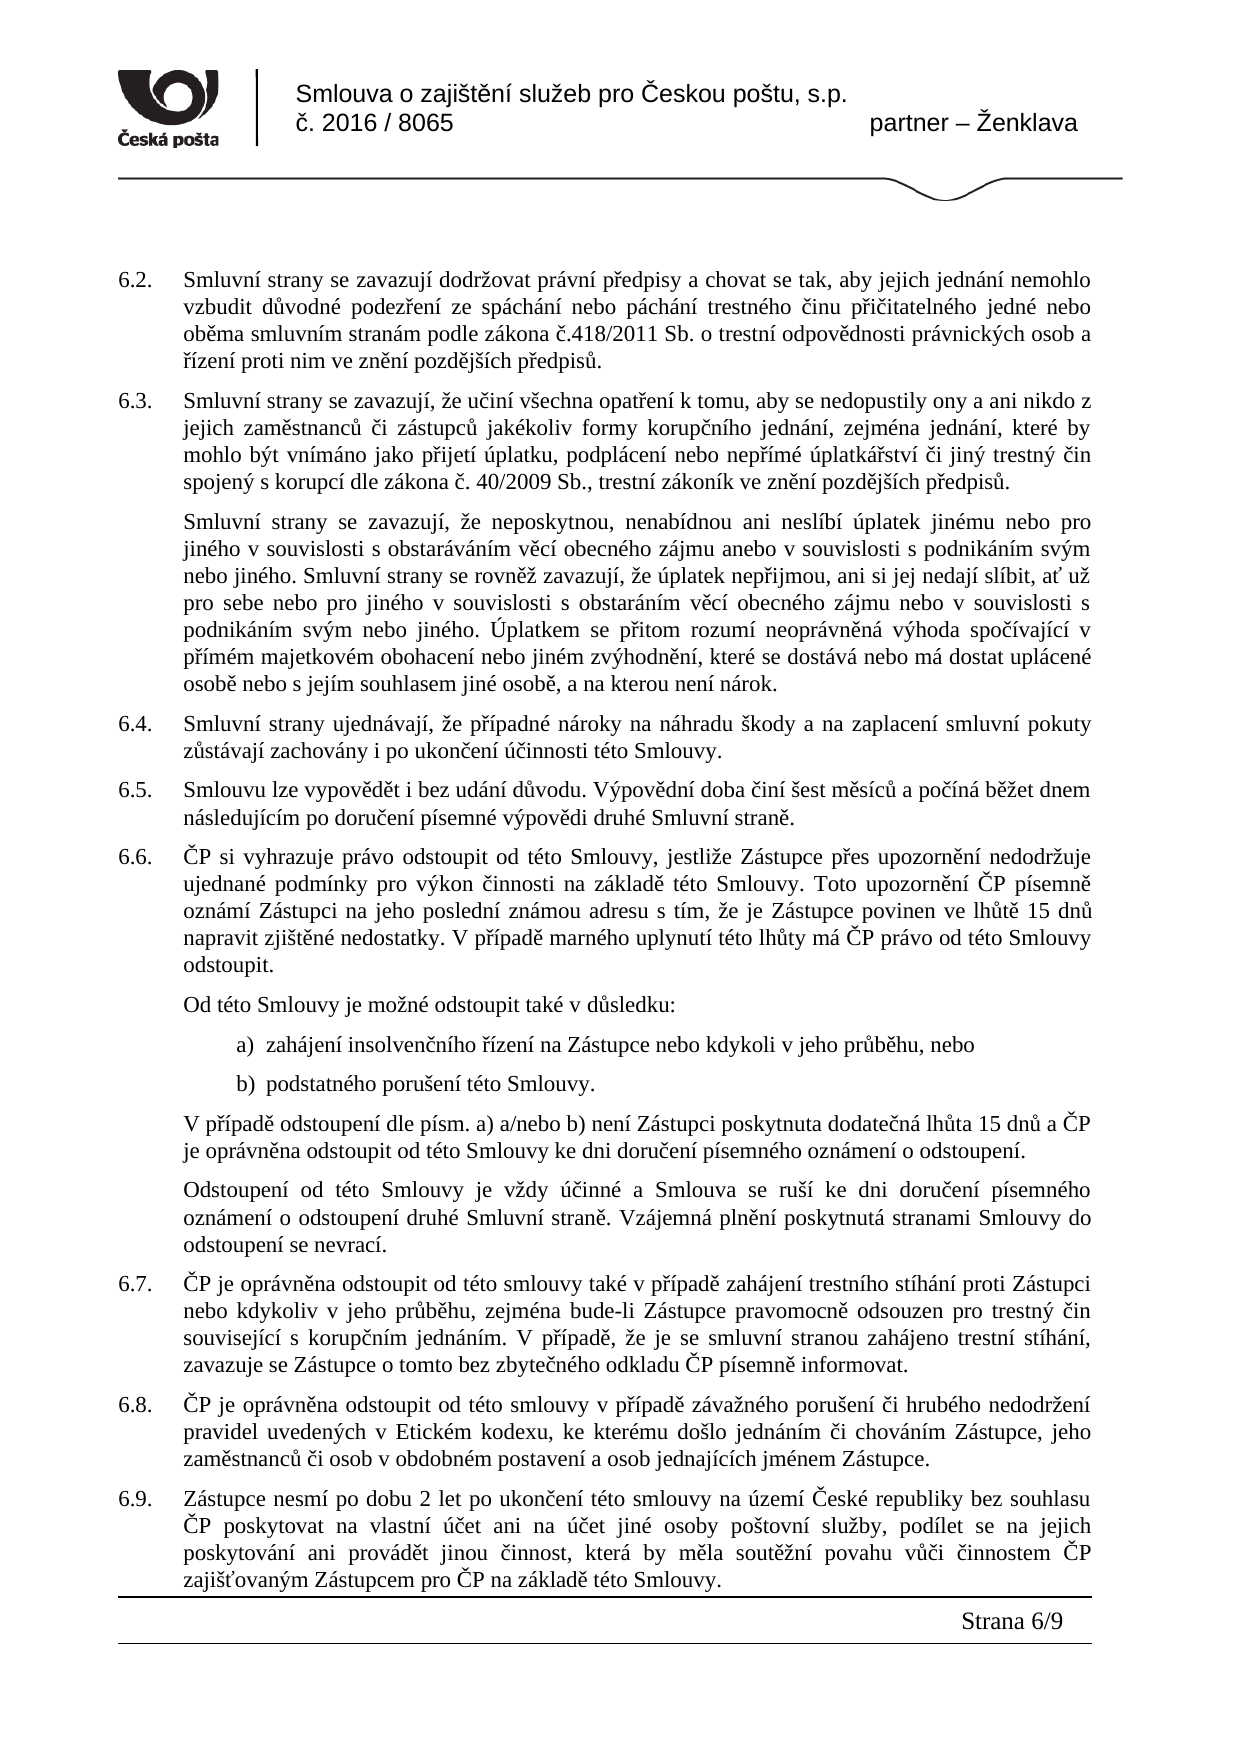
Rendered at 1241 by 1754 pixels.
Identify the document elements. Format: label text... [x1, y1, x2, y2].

list ČP si vyhrazuje právo odstoupit od této Smlouvy, jestliže Zástupce přes upozornění nedodržuje ujednané podmínky pro výkon činnosti na základě této Smlouvy. Toto upozornění ČP písemně oznámí Zástupci na jeho poslední známou adresu s tím, že je Zástupce povinen ve lhůtě 15 dnů napravit zjištěné nedostatky. V případě marného uplynutí této lhůty má ČP právo od této Smlouvy odstoupit. [118, 843, 1092, 978]
list Zástupce nesmí po dobu 2 let po ukončení této smlouvy na území České republiky bez souhlasu ČP poskytovat na vlastní účet ani na účet jiné osoby poštovní služby, podílet se na jejich poskytování ani provádět jinou činnost, která by měla soutěžní povahu vůči činnostem ČP zajišťovaným Zástupcem pro ČP na základě této Smlouvy. [118, 1484, 1092, 1593]
text Od této Smlouvy je možné odstoupit také v důsledku: [183, 991, 1092, 1018]
list zahájení insolvenčního řízení na Zástupce nebo kdykoli v jeho průběhu, nebo [236, 1030, 1092, 1057]
list Smluvní strany se zavazují dodržovat právní předpisy a chovat se tak, aby jejich jednání nemohlo vzbudit důvodné podezření ze spáchání nebo páchání trestného činu přičitatelného jedné nebo oběma smluvním stranám podle zákona č.418/2011 Sb. o trestní odpovědnosti právnických osob a řízení proti nim ve znění pozdějších předpisů. [118, 266, 1092, 374]
list Odstoupení od této Smlouvy je vždy účinné a Smlouva se ruší ke dni doručení písemného oznámení o odstoupení druhé Smluvní straně. Vzájemná plnění poskytnutá stranami Smlouvy do odstoupení se nevrací. [183, 1176, 1092, 1257]
list Smluvní strany ujednávají, že případné nároky na náhradu škody a na zaplacení smluvní pokuty zůstávají zachovány i po ukončení účinnosti této Smlouvy. [118, 709, 1092, 764]
list ČP je oprávněna odstoupit od této smlouvy také v případě zahájení trestního stíhání proti Zástupci nebo kdykoliv v jeho průběhu, zejména bude-li Zástupce pravomocně odsouzen pro trestný čin související s korupčním jednáním. V případě, že je se smluvní stranou zahájeno trestní stíhání, zavazuje se Zástupce o tomto bez zbytečného odkladu ČP písemně informovat. [118, 1270, 1092, 1378]
list podstatného porušení této Smlouvy. [236, 1070, 1092, 1097]
list Smluvní strany se zavazují, že učiní všechna opatření k tomu, aby se nedopustily ony a ani nikdo z jejich zaměstnanců či zástupců jakékoliv formy korupčního jednání, zejména jednání, které by mohlo být vnímáno jako přijetí úplatku, podplácení nebo nepřímé úplatkářství či jiný trestný čin spojený s korupcí dle zákona č. 40/2009 Sb., trestní zákoník ve znění pozdějších předpisů. [118, 387, 1092, 495]
list ČP je oprávněna odstoupit od této smlouvy v případě závažného porušení či hrubého nedodržení pravidel uvedených v Etickém kodexu, ke kterému došlo jednáním či chováním Zástupce, jeho zaměstnanců či osob v obdobném postavení a osob jednajících jménem Zástupce. [118, 1391, 1092, 1472]
picture [118, 70, 219, 148]
text Smluvní strany se zavazují, že neposkytnou, nenabídnou ani neslíbí úplatek jinému nebo pro jiného v souvislosti s obstaráváním věcí obecného zájmu anebo v souvislosti s podnikáním svým nebo jiného. Smluvní strany se rovněž zavazují, že úplatek nepřijmou, ani si jej nedají slíbit, ať už pro sebe nebo pro jiného v souvislosti s obstaráním věcí obecného zájmu nebo v souvislosti s podnikáním svým nebo jiného. Úplatkem se přitom rozumí neoprávněná výhoda spočívající v přímém majetkovém obohacení nebo jiném zvýhodnění, které se dostává nebo má dostat uplácené osobě nebo s jejím souhlasem jiné osobě, a na kterou není nárok. [183, 507, 1092, 697]
list Smlouvu lze vypovědět i bez udání důvodu. Výpovědní doba činí šest měsíců a počíná běžet dnem následujícím po doručení písemné výpovědi druhé Smluvní straně. [118, 776, 1092, 830]
text V případě odstoupení dle písm. a) a/nebo b) není Zástupci poskytnuta dodatečná lhůta 15 dnů a ČP je oprávněna odstoupit od této Smlouvy ke dni doručení písemného oznámení o odstoupení. [183, 1109, 1092, 1164]
picture [118, 177, 1123, 201]
